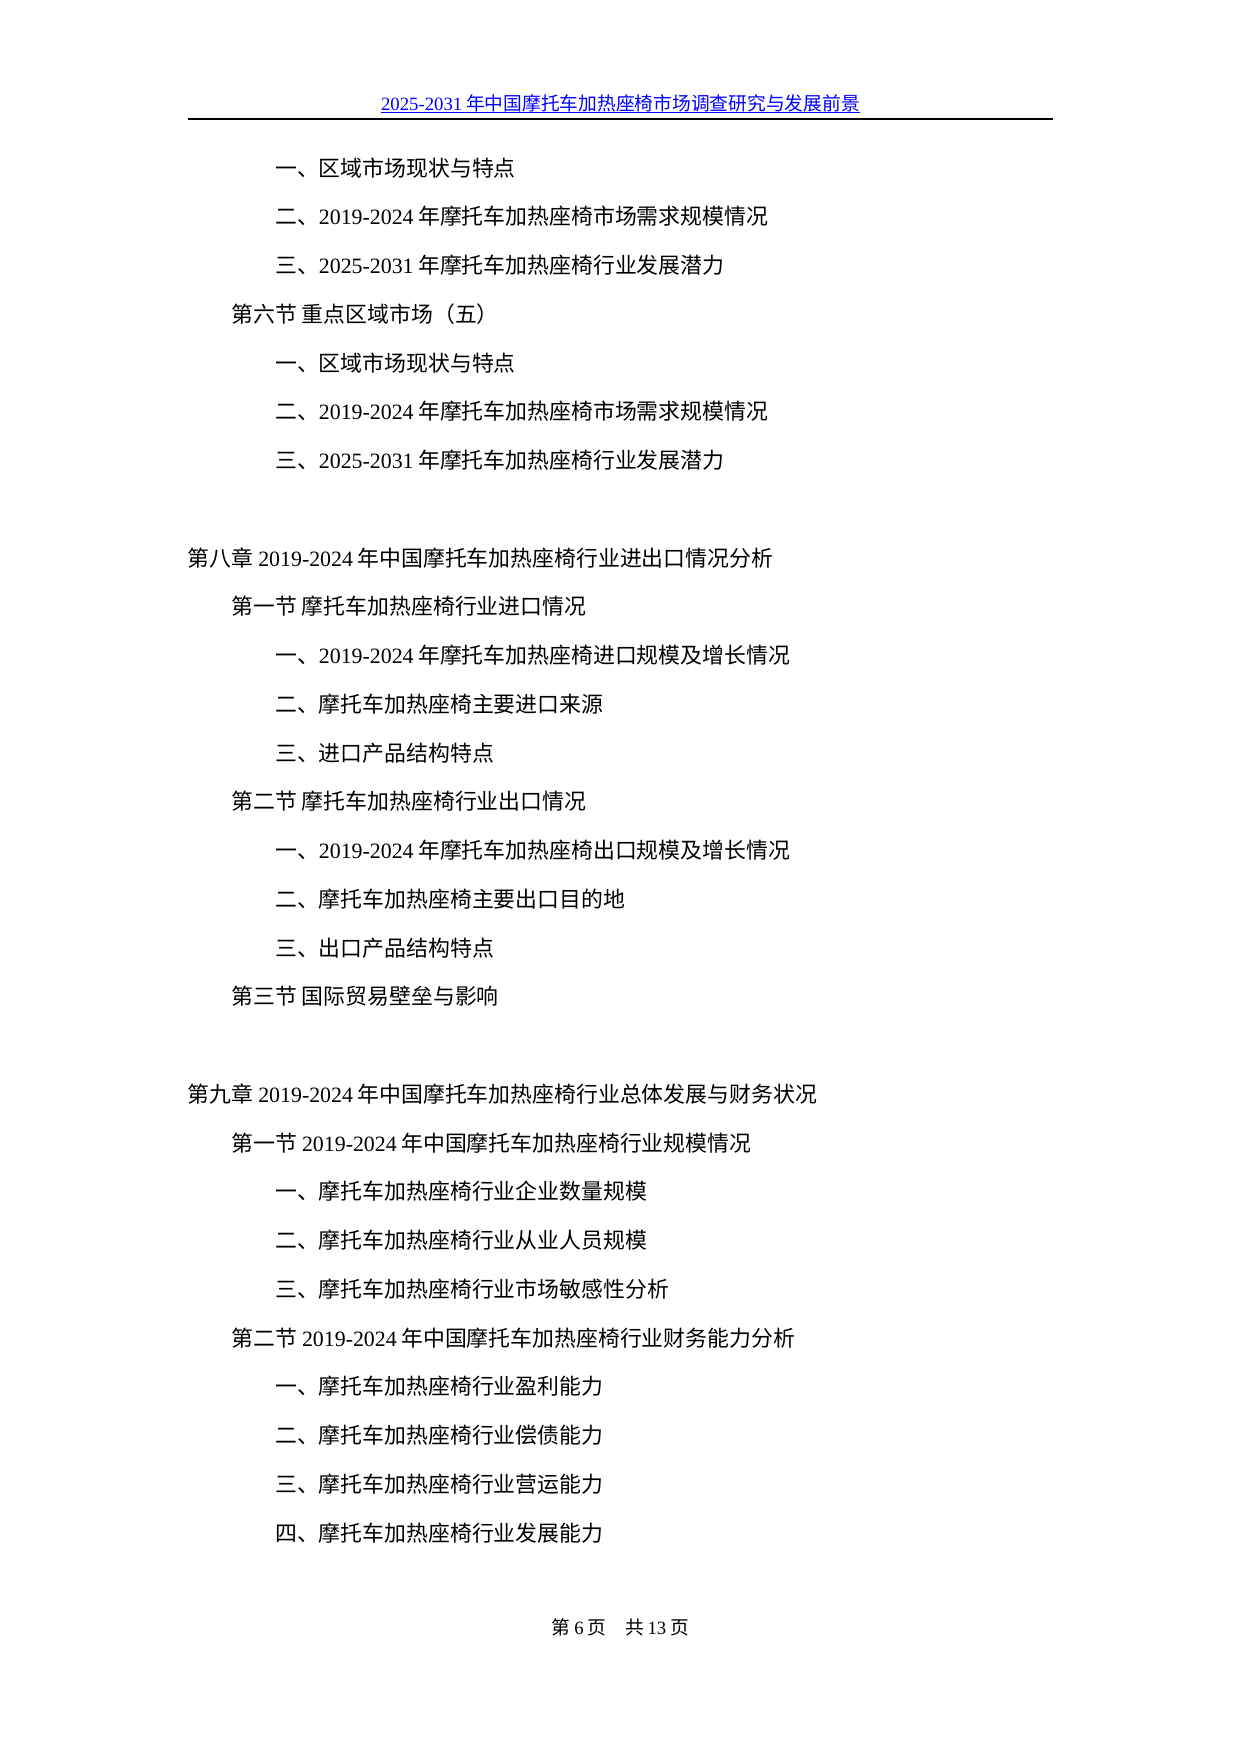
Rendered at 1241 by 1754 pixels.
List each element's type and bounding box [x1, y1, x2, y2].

text [187, 150, 1053, 1548]
